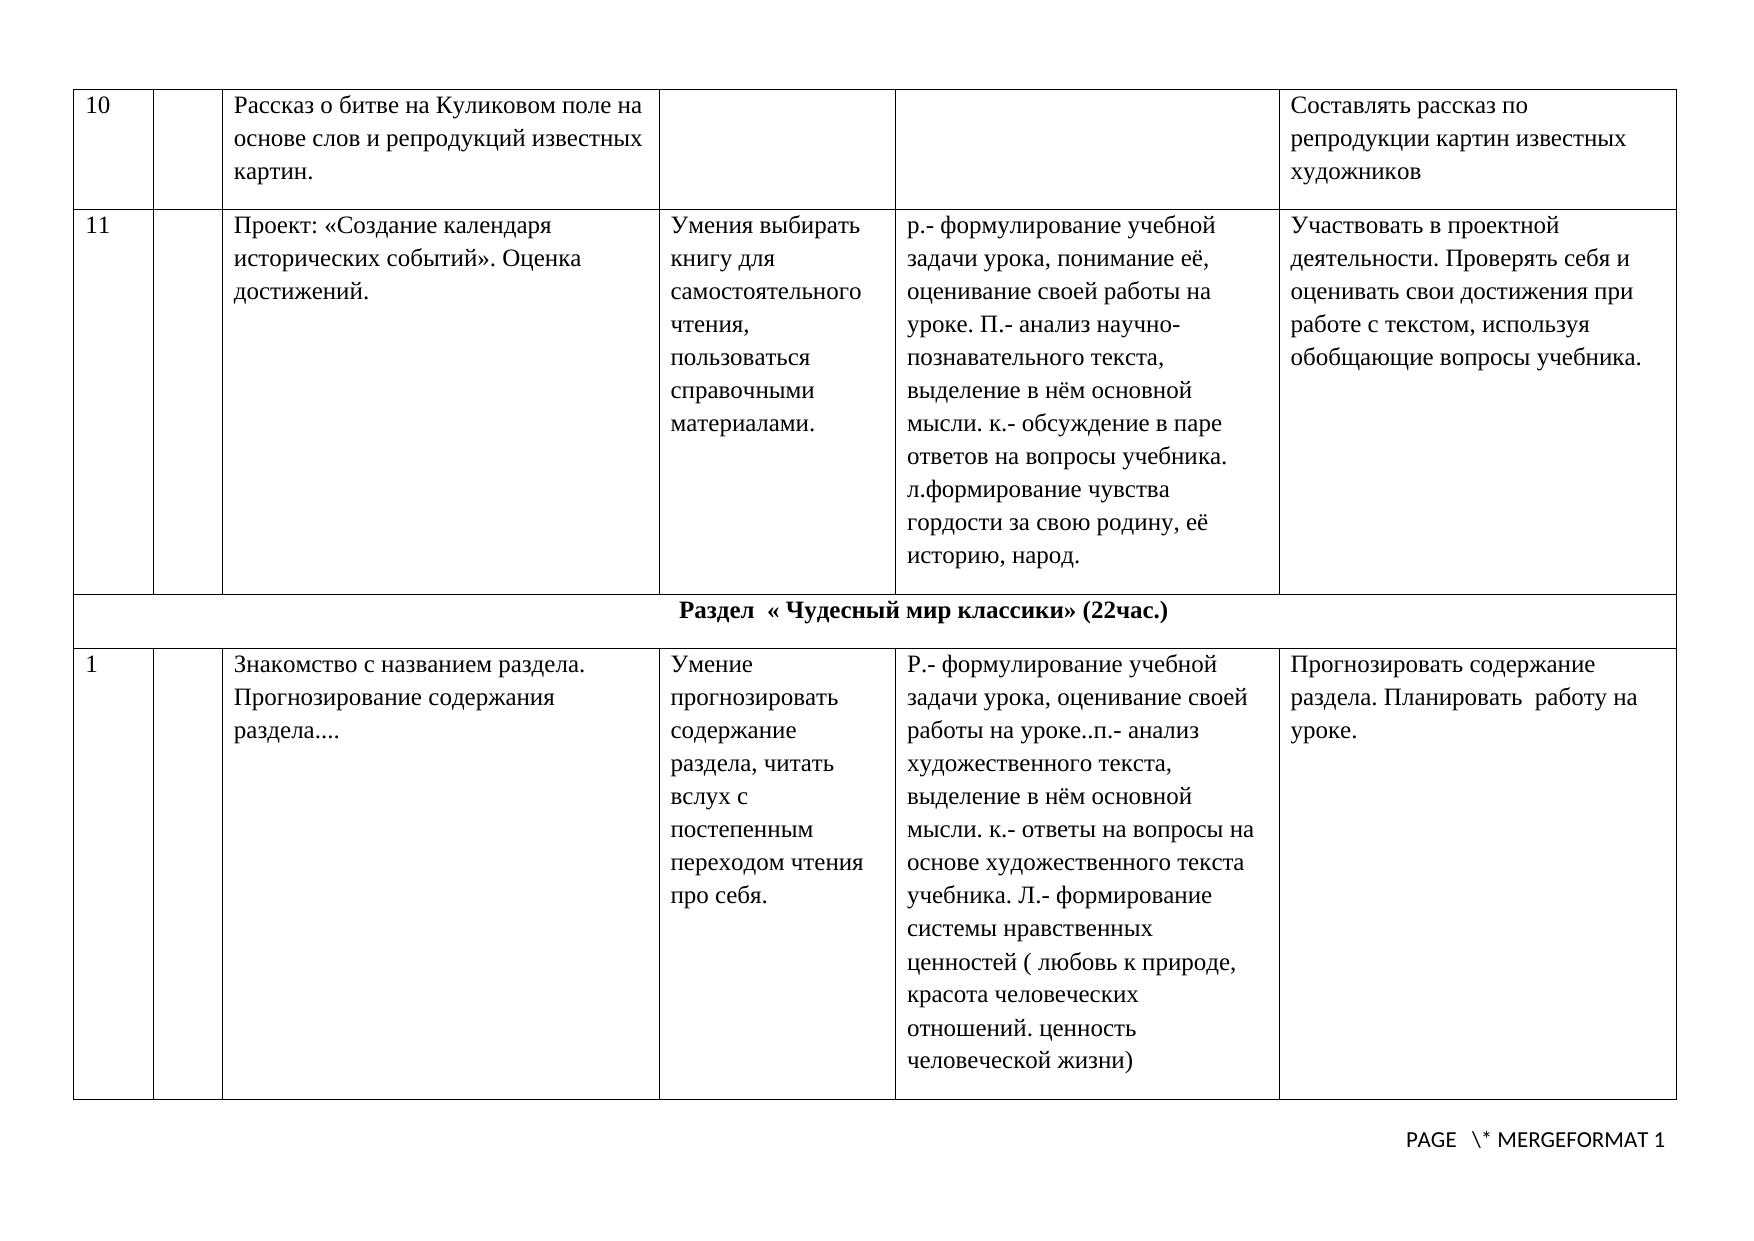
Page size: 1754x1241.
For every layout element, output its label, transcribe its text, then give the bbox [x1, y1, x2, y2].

table_cell Р.- формулирование учебной задачи урока, оценивание своей работы на уроке..п.- анализ художественного текста, выделение в нём основной мысли. к.- ответы на вопросы на основе художественного текста учебника. Л.- формирование системы нравственных ценностей ( любовь к природе, красота человеческих отношений. ценность человеческой жизни) [896, 649, 1279, 1099]
table_cell [660, 90, 895, 209]
table_cell Умения выбирать книгу для самостоятельного чтения, пользоваться справочными материалами. [660, 210, 895, 594]
table_cell Прогнозировать содержание раздела. Планировать работу на уроке. [1280, 649, 1676, 1099]
table_cell 10 [74, 90, 153, 209]
table_cell 1 [74, 649, 153, 1099]
table_cell Рассказ о битве на Куликовом поле на основе слов и репродукций известных картин. [223, 90, 659, 209]
table_cell 11 [74, 210, 153, 594]
table_cell [154, 649, 222, 1099]
table_cell [154, 90, 222, 209]
table_cell [896, 90, 1279, 209]
table_cell Раздел « Чудесный мир классики» (22час.) [74, 595, 1676, 648]
table_cell Участвовать в проектной деятельности. Проверять себя и оценивать свои достижения при работе с текстом, используя обобщающие вопросы учебника. [1280, 210, 1676, 594]
table_cell [154, 210, 222, 594]
table_cell Знакомство с названием раздела. Прогнозирование содержания раздела.... [223, 649, 659, 1099]
table_cell р.- формулирование учебной задачи урока, понимание её, оценивание своей работы на уроке. П.- анализ научно-познавательного текста, выделение в нём основной мысли. к.- обсуждение в паре ответов на вопросы учебника. л.формирование чувства гордости за свою родину, её историю, народ. [896, 210, 1279, 594]
table_cell Умение прогнозировать содержание раздела, читать вслух с постепенным переходом чтения про себя. [660, 649, 895, 1099]
table_cell Составлять рассказ по репродукции картин известных художников [1280, 90, 1676, 209]
table_cell Проект: «Создание календаря исторических событий». Оценка достижений. [223, 210, 659, 594]
